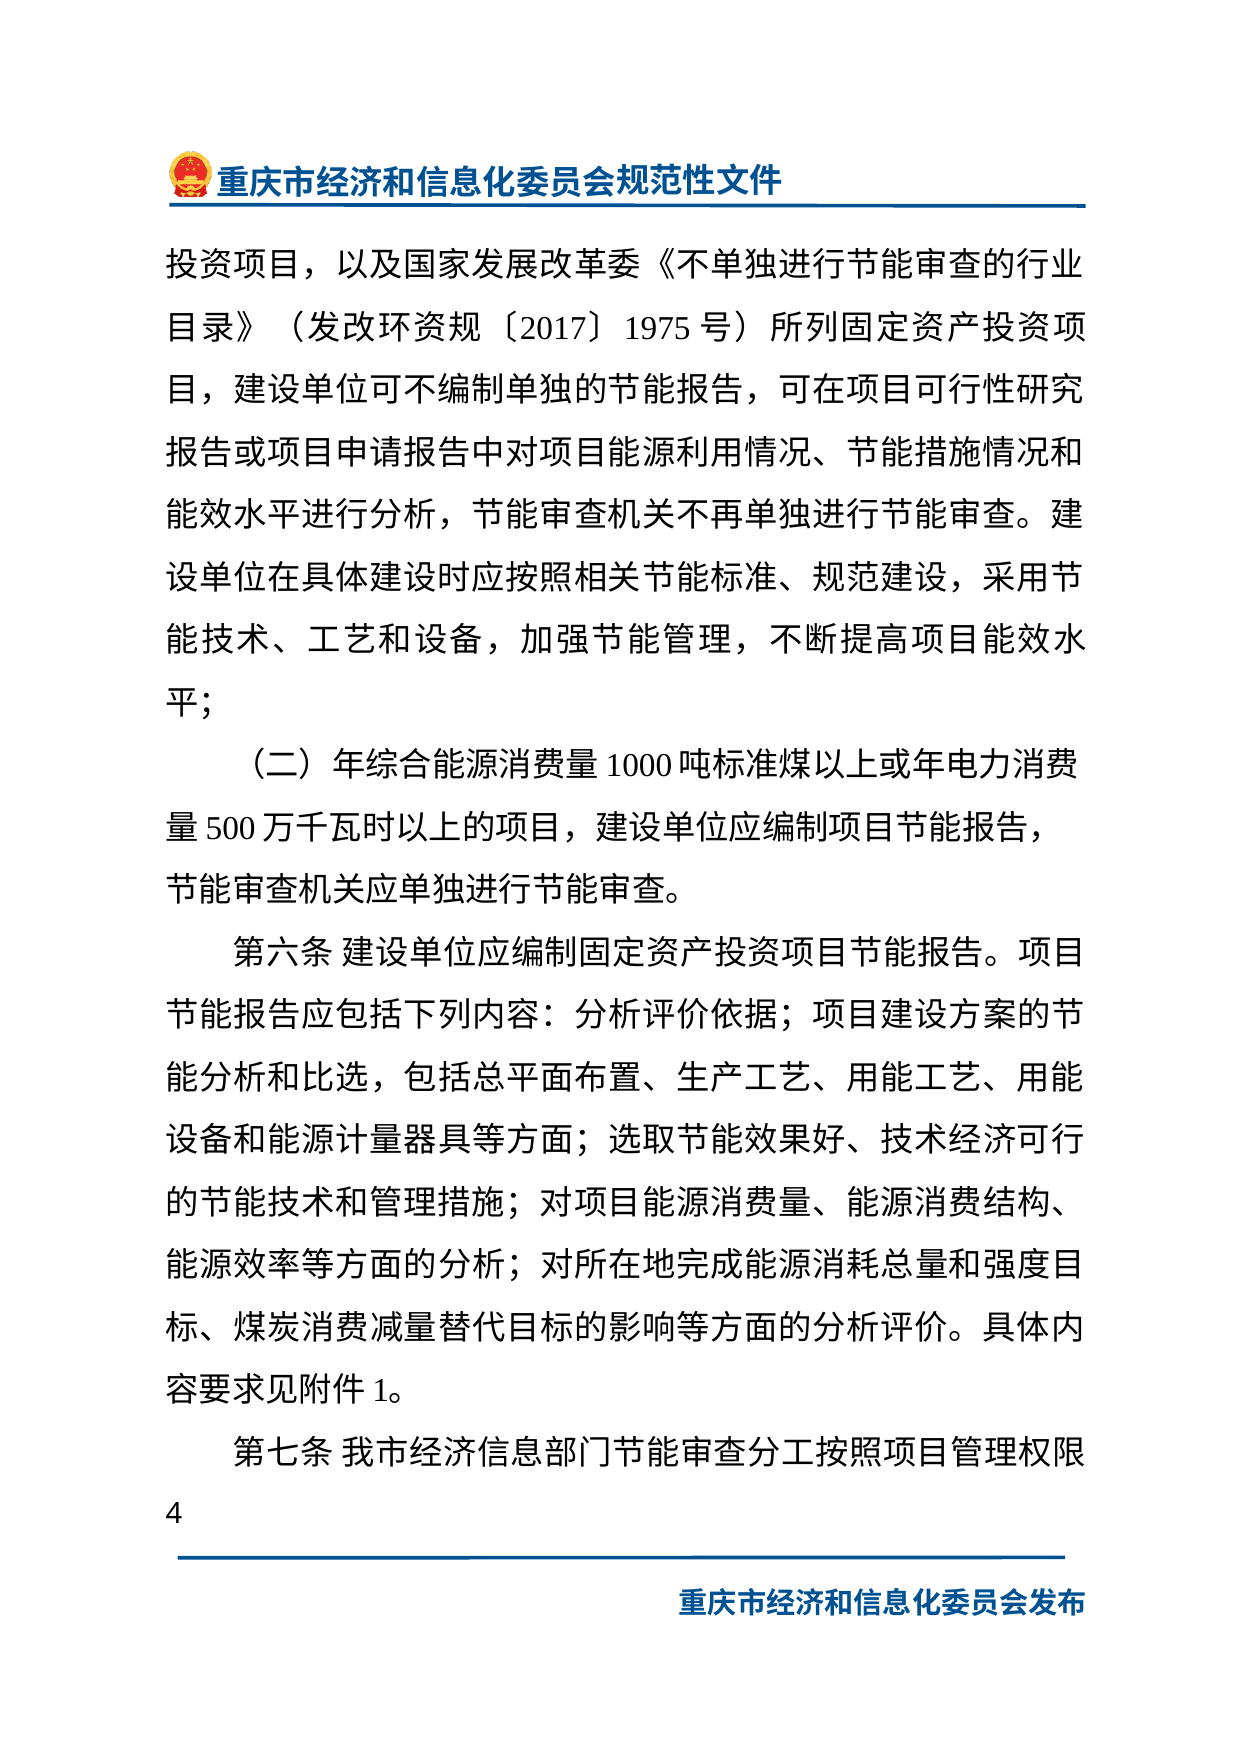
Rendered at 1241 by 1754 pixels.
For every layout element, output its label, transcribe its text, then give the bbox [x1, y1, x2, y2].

text 第七条 我市经济信息部门节能审查分工按照项目管理权限和项目年综合能源消费量实行分级负责。 [165, 1414, 1087, 1477]
picture [165, 149, 216, 201]
text （二）年综合能源消费量1000吨标准煤以上或年电力消费量500万千瓦时以上的项目，建设单位应编制项目节能报告，节能审查机关应单独进行节能审查。 [165, 727, 1087, 914]
text 第六条 建设单位应编制固定资产投资项目节能报告。项目节能报告应包括下列内容：分析评价依据；项目建设方案的节能分析和比选，包括总平面布置、生产工艺、用能工艺、用能设备和能源计量器具等方面；选取节能效果好、技术经济可行的节能技术和管理措施；对项目能源消费量、能源消费结构、能源效率等方面的分析；对所在地完成能源消耗总量和强度目标、煤炭消费减量替代目标的影响等方面的分析评价。具体内容要求见附件1。 [165, 914, 1087, 1414]
